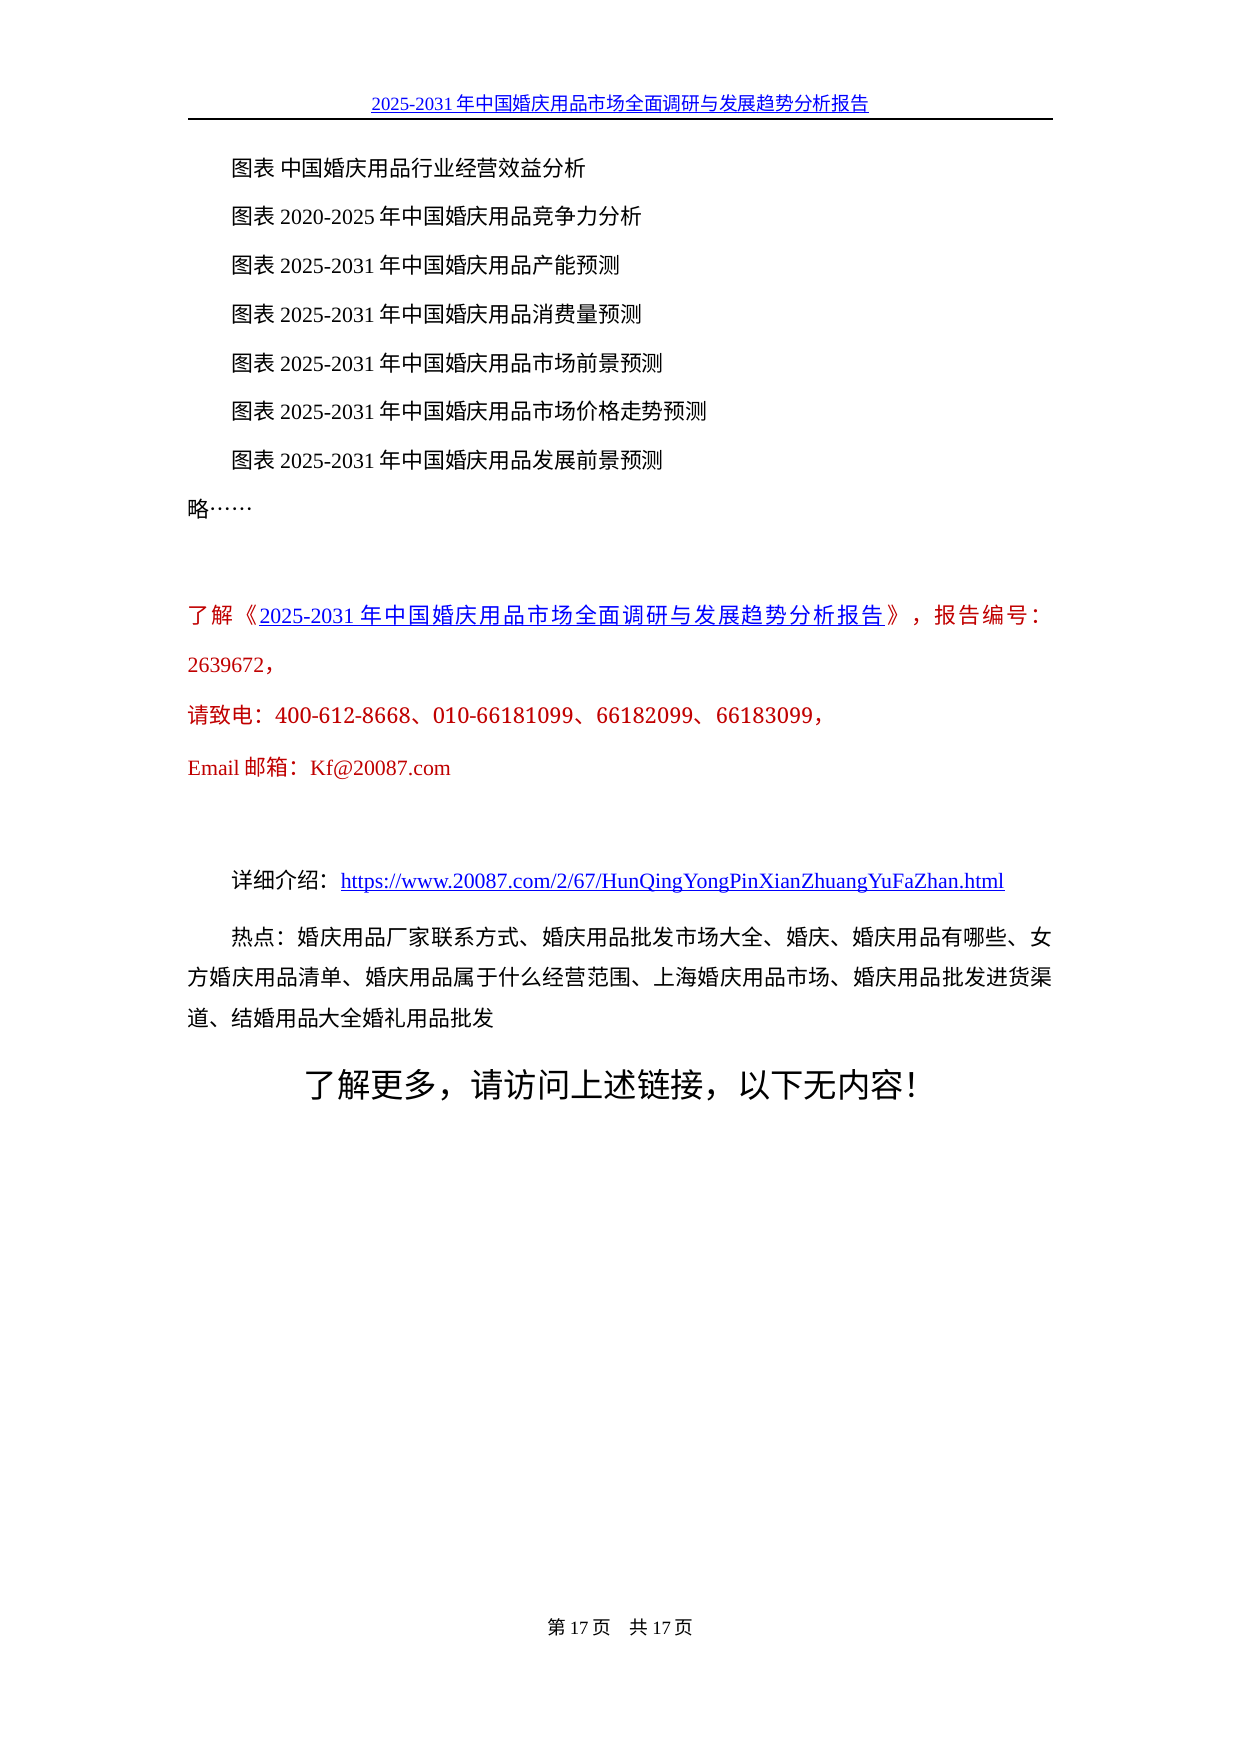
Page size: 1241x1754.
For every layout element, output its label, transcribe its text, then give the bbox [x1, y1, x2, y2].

text 请致电：400-612-8668、010-66181099、66182099、66183099， [187, 698, 1053, 731]
text Email邮箱：Kf@20087.com [187, 750, 1053, 782]
text 了解《2025-2031年中国婚庆用品市场全面调研与发展趋势分析报告》，报告编号：2639672， [187, 598, 1053, 679]
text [187, 150, 1053, 524]
text 详细介绍：https://www.20087.com/2/67/HunQingYongPinXianZhuangYuFaZhan.html [187, 863, 1053, 895]
title 了解更多，请访问上述链接，以下无内容！ [187, 1051, 1053, 1116]
text 热点：婚庆用品厂家联系方式、婚庆用品批发市场大全、婚庆、婚庆用品有哪些、女方婚庆用品清单、婚庆用品属于什么经营范围、上海婚庆用品市场、婚庆用品批发进货渠道、结婚用品大全婚礼用品批发 [187, 919, 1053, 1033]
